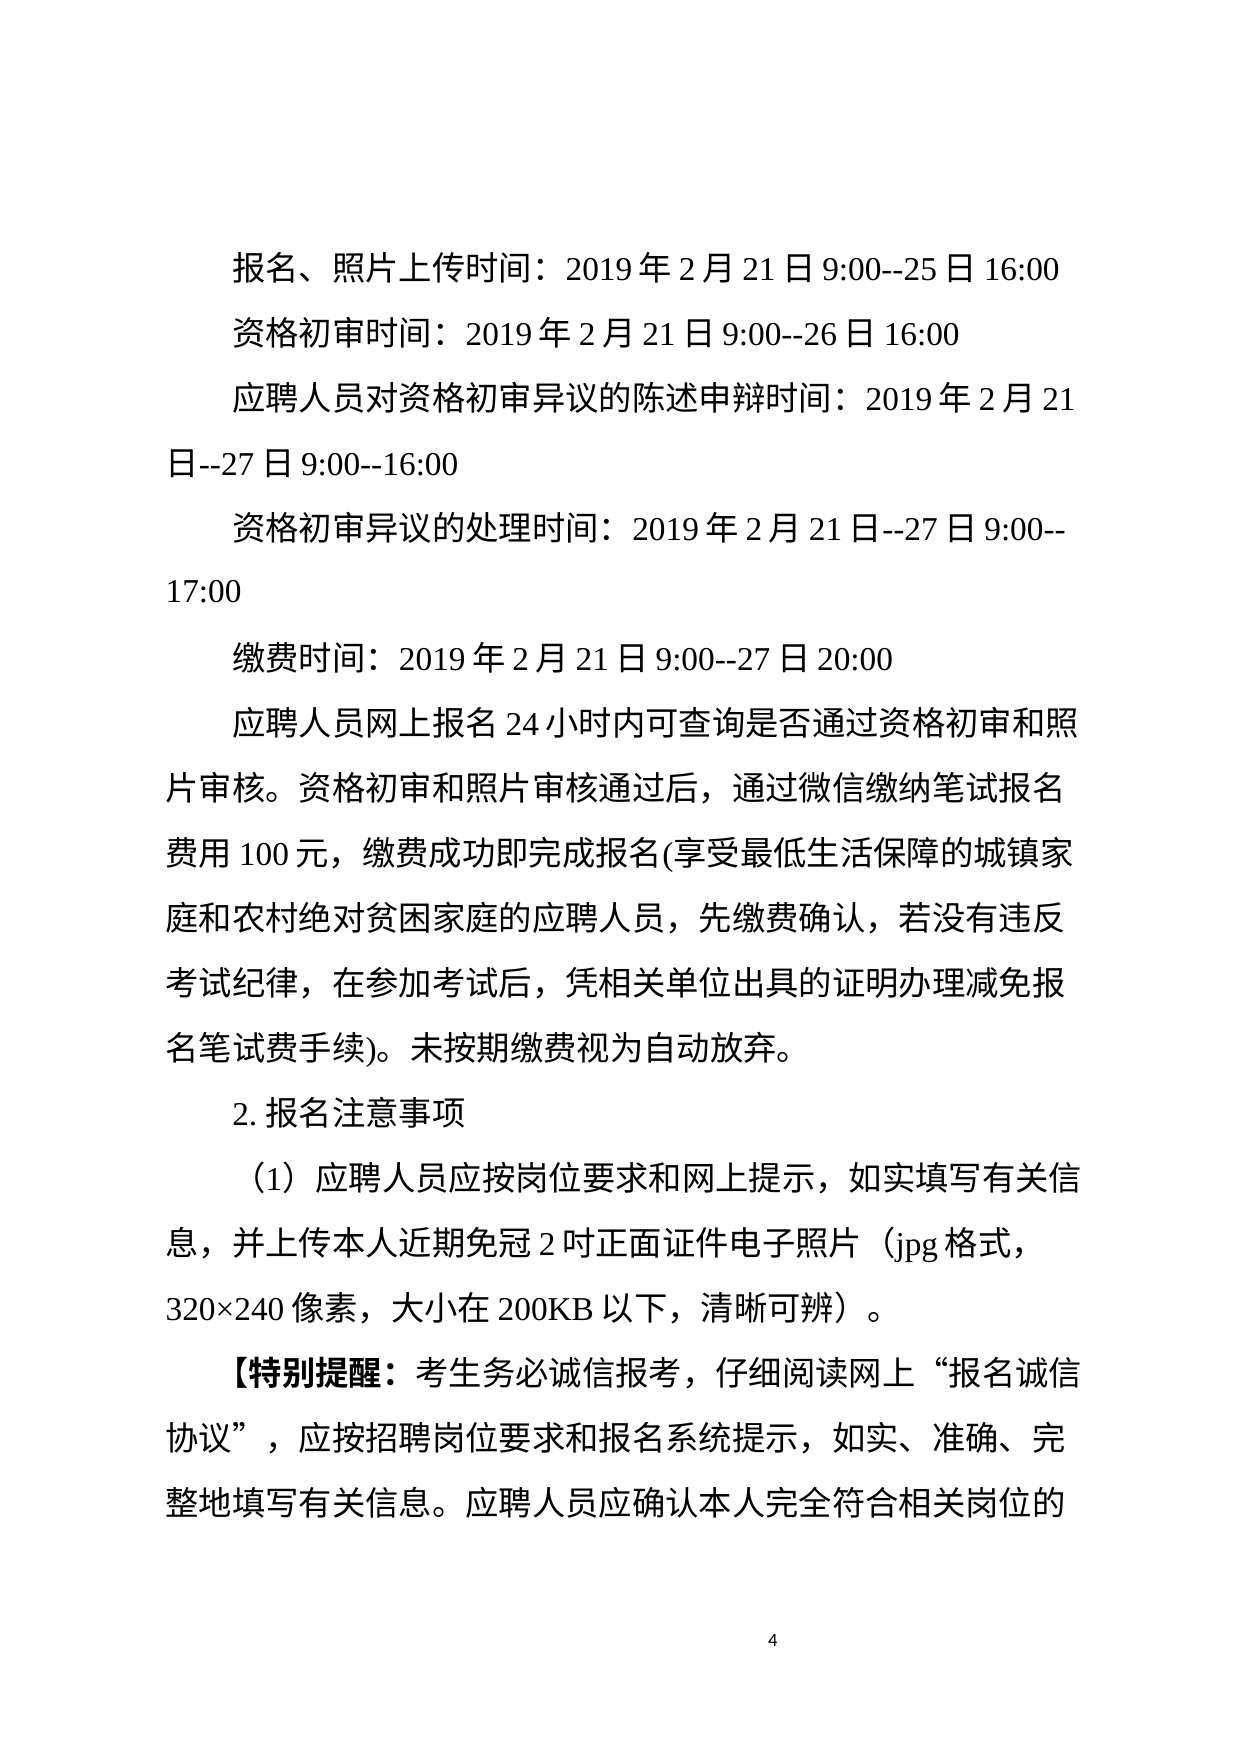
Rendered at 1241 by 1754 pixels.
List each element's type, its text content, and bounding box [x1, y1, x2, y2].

text 应聘人员对资格初审异议的陈述申辩时间：--27日9:00--16:00 [165, 363, 1087, 493]
text 报名、照片上传时间：9:00--25日16:00 [165, 233, 1087, 298]
text 资格初审时间：9:00--26日16:00 [165, 298, 1087, 363]
text 应聘人员网上报名24小时内可查询是否通过资格初审和照片审核。资格初审和照片审核通过后，通过微信缴纳笔试报名费用100元，缴费成功即完成报名(享受最低生活保障的城镇家庭和农村绝对贫困家庭的应聘人员，先缴费确认，若没有违反考试纪律，在参加考试后，凭相关单位出具的证明办理减免报名笔试费手续)。未按期缴费视为自动放弃。 [165, 688, 1087, 1078]
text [165, 1338, 1087, 1533]
text 资格初审异议的处理时间：--27日9:00--17:00 [165, 493, 1087, 623]
text （1）应聘人员应按岗位要求和网上提示，如实填写有关信息，并上传本人近期免冠2吋正面证件电子照片（jpg格式，320×240像素，大小在200KB以下，清晰可辨）。 [165, 1143, 1087, 1338]
text 缴费时间：9:00--27日20:00 [165, 623, 1087, 688]
text 2. 报名注意事项 [165, 1078, 1087, 1143]
